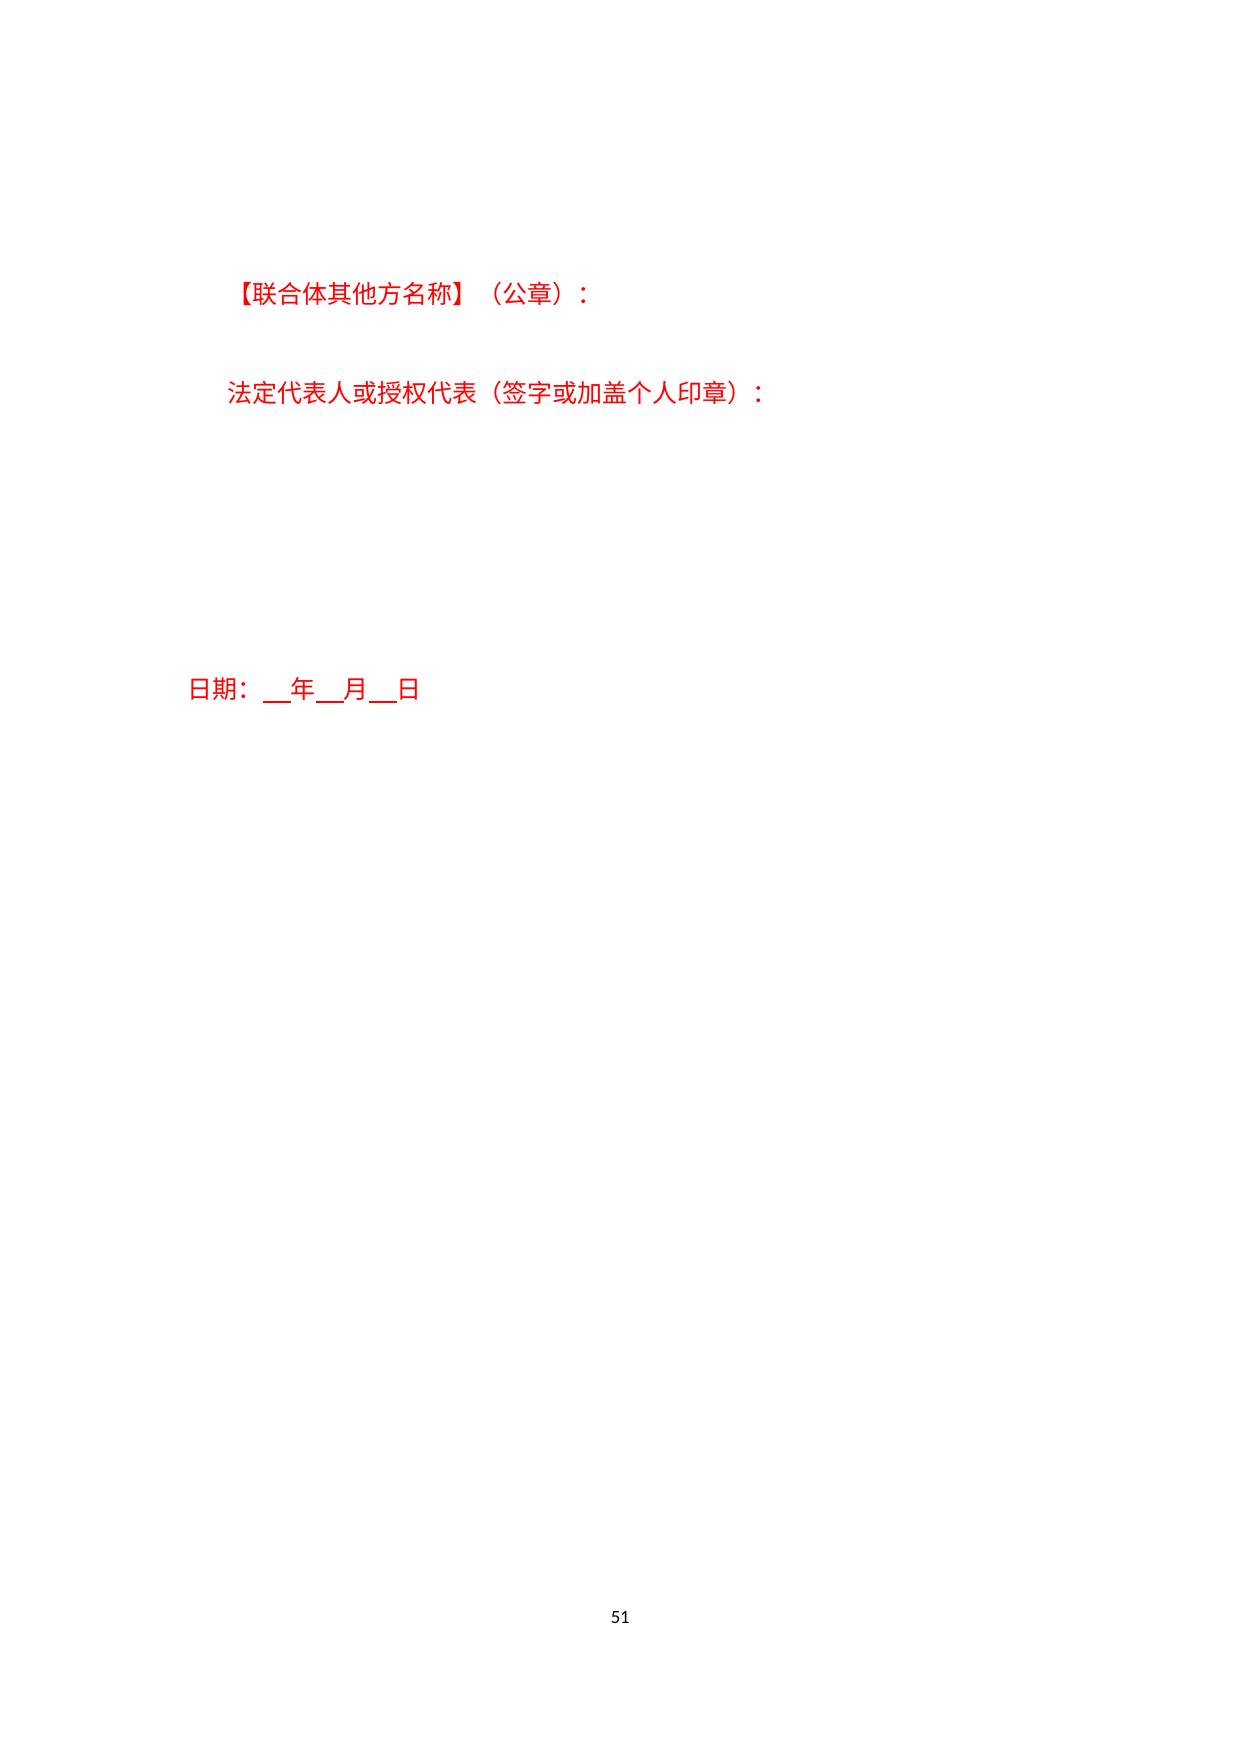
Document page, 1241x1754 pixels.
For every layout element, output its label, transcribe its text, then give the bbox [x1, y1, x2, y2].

text 【联合体其他方名称】（公章）： [187, 260, 1053, 325]
text 日期： 年 月 日 [187, 655, 1053, 720]
text 法定代表人或授权代表（签字或加盖个人印章）： [187, 359, 1053, 424]
